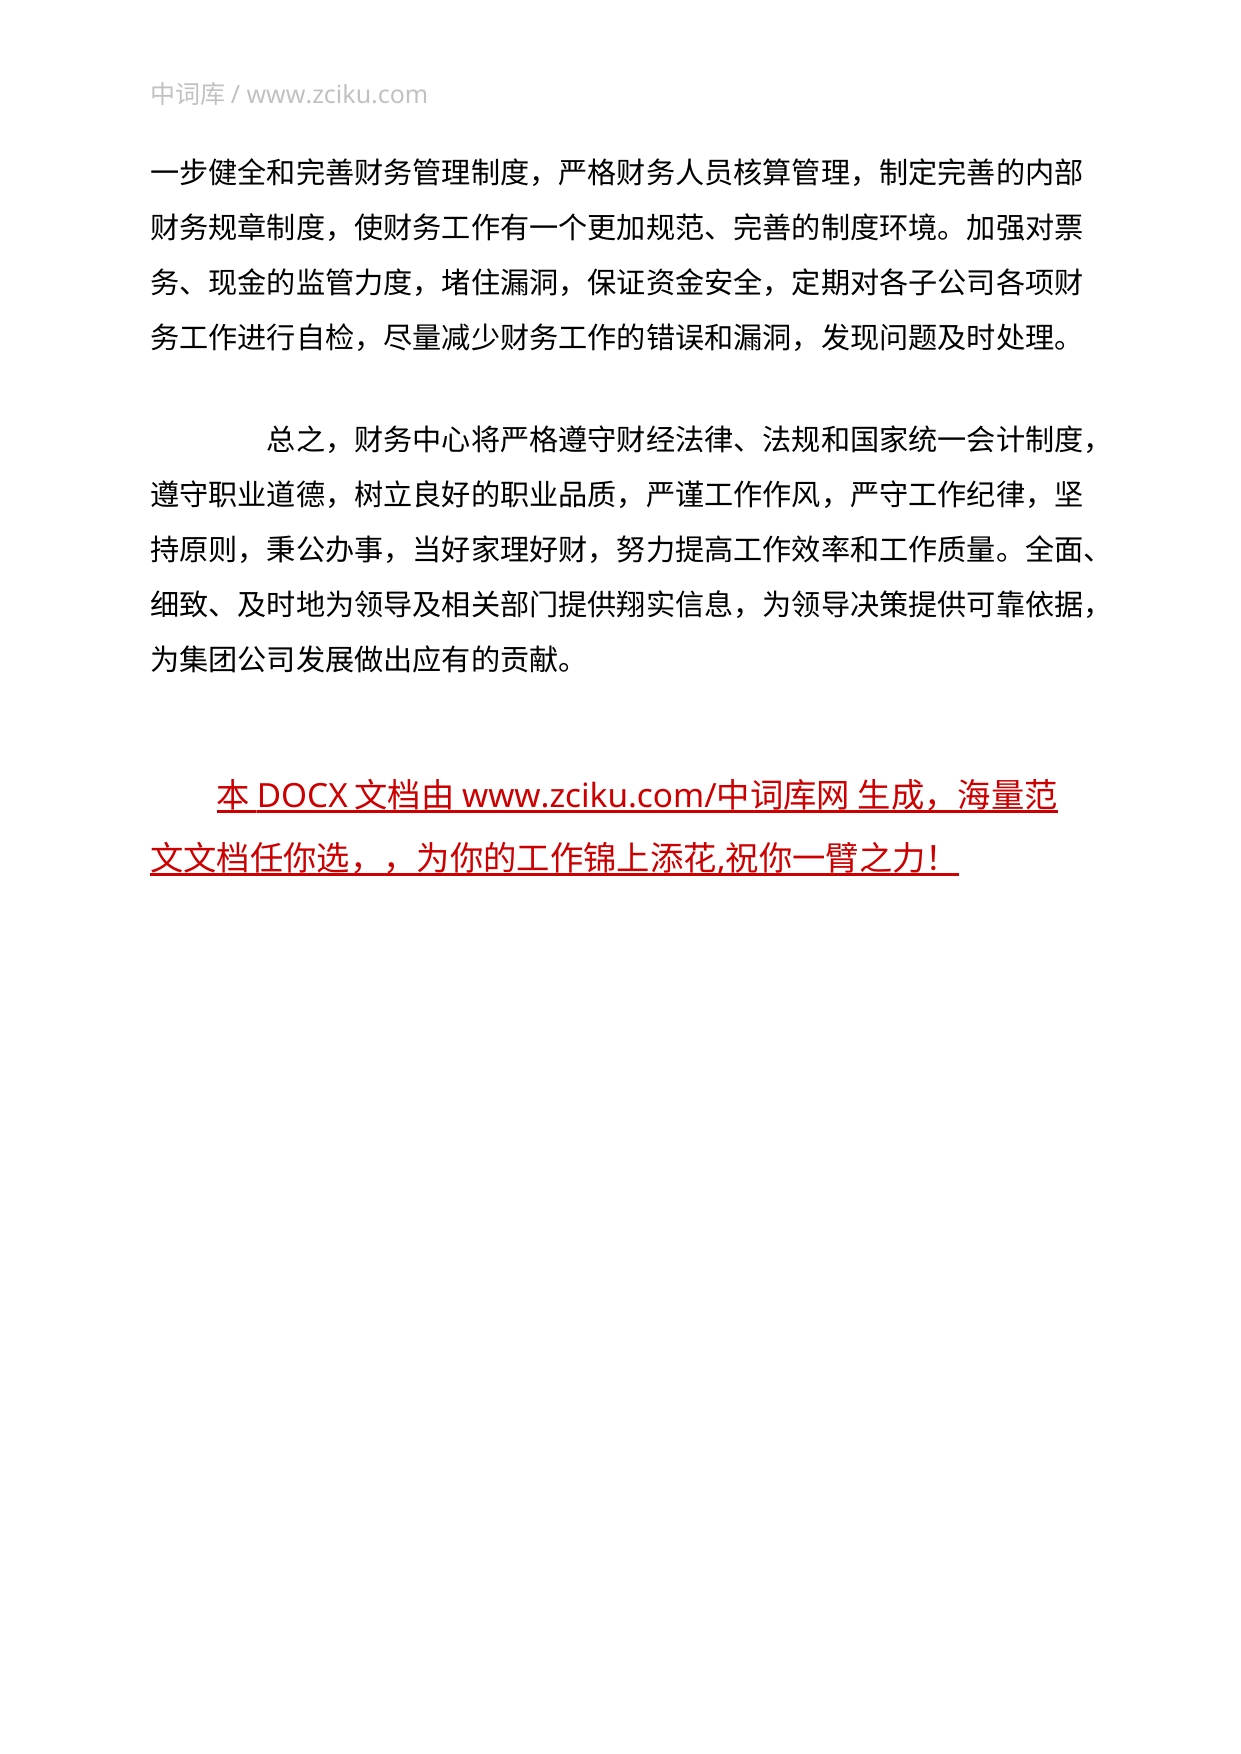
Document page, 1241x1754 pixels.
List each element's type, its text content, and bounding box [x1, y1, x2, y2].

text 总之，财务中心将严格遵守财经法律、法规和国家统一会计制度，遵守职业道德，树立良好的职业品质，严谨工作作风，严守工作纪律，坚持原则，秉公办事，当好家理好财，努力提高工作效率和工作质量。全面、细致、及时地为领导及相关部门提供翔实信息，为领导决策提供可靠依据，为集团公司发展做出应有的贡献。 [150, 416, 1090, 678]
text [150, 150, 1090, 357]
text 本DOCX文档由 www.zciku.com/中词库网 生成，海量范文文档任你选，，为你的工作锦上添花,祝你一臂之力！ [150, 769, 1090, 880]
